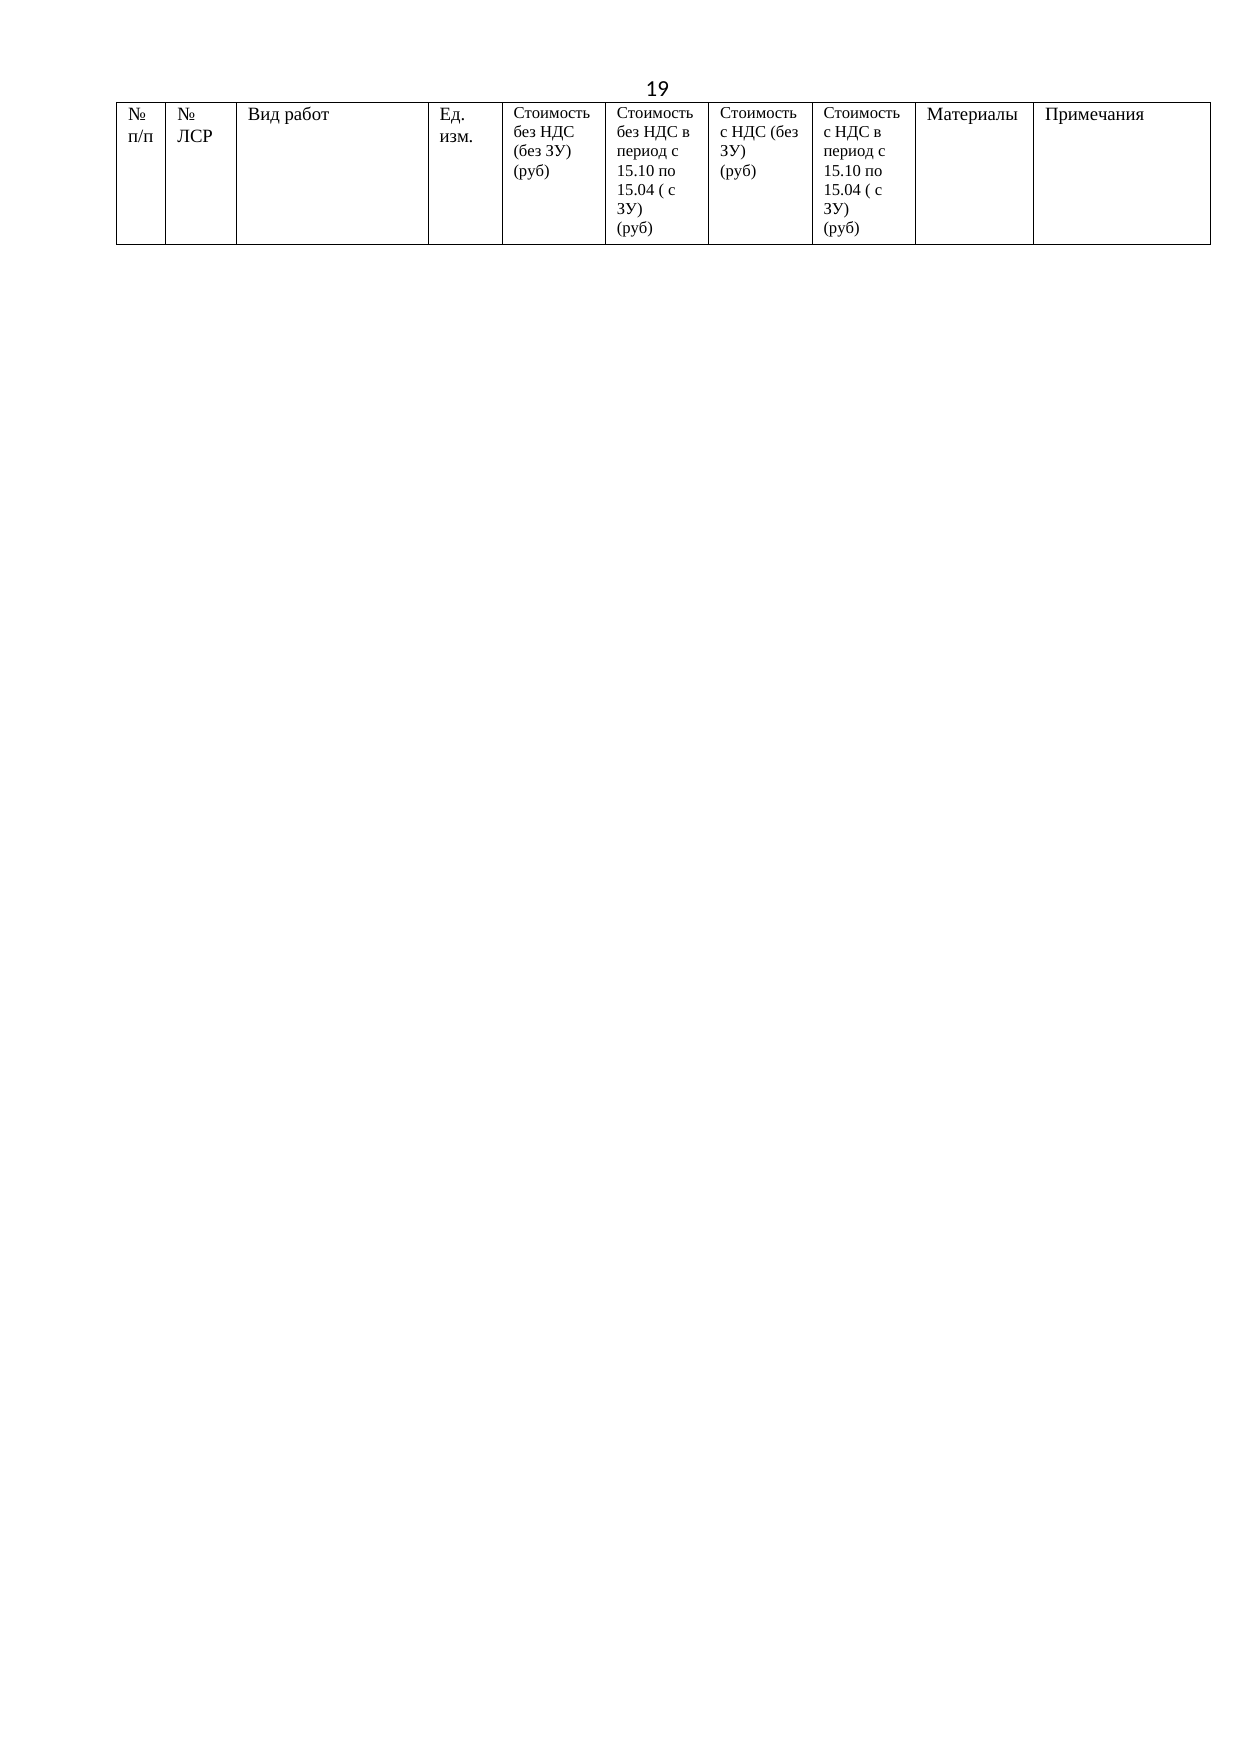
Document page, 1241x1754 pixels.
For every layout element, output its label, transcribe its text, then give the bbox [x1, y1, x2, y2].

table_header № п/п [117, 103, 165, 244]
table_header № ЛСР [166, 103, 236, 244]
table_header Стоимость с НДС в период с 15.10 по 15.04 ( с ЗУ) (руб) [813, 103, 915, 244]
table_header Стоимость без НДС (без ЗУ) (руб) [503, 103, 605, 244]
table_header Материалы [916, 103, 1033, 244]
table_header Стоимость без НДС в период с 15.10 по 15.04 ( с ЗУ) (руб) [606, 103, 708, 244]
table_header Стоимость с НДС (без ЗУ) (руб) [709, 103, 812, 244]
table_header Ед. изм. [429, 103, 502, 244]
table_header Вид работ [237, 103, 428, 244]
table_header Примечания [1034, 103, 1210, 244]
